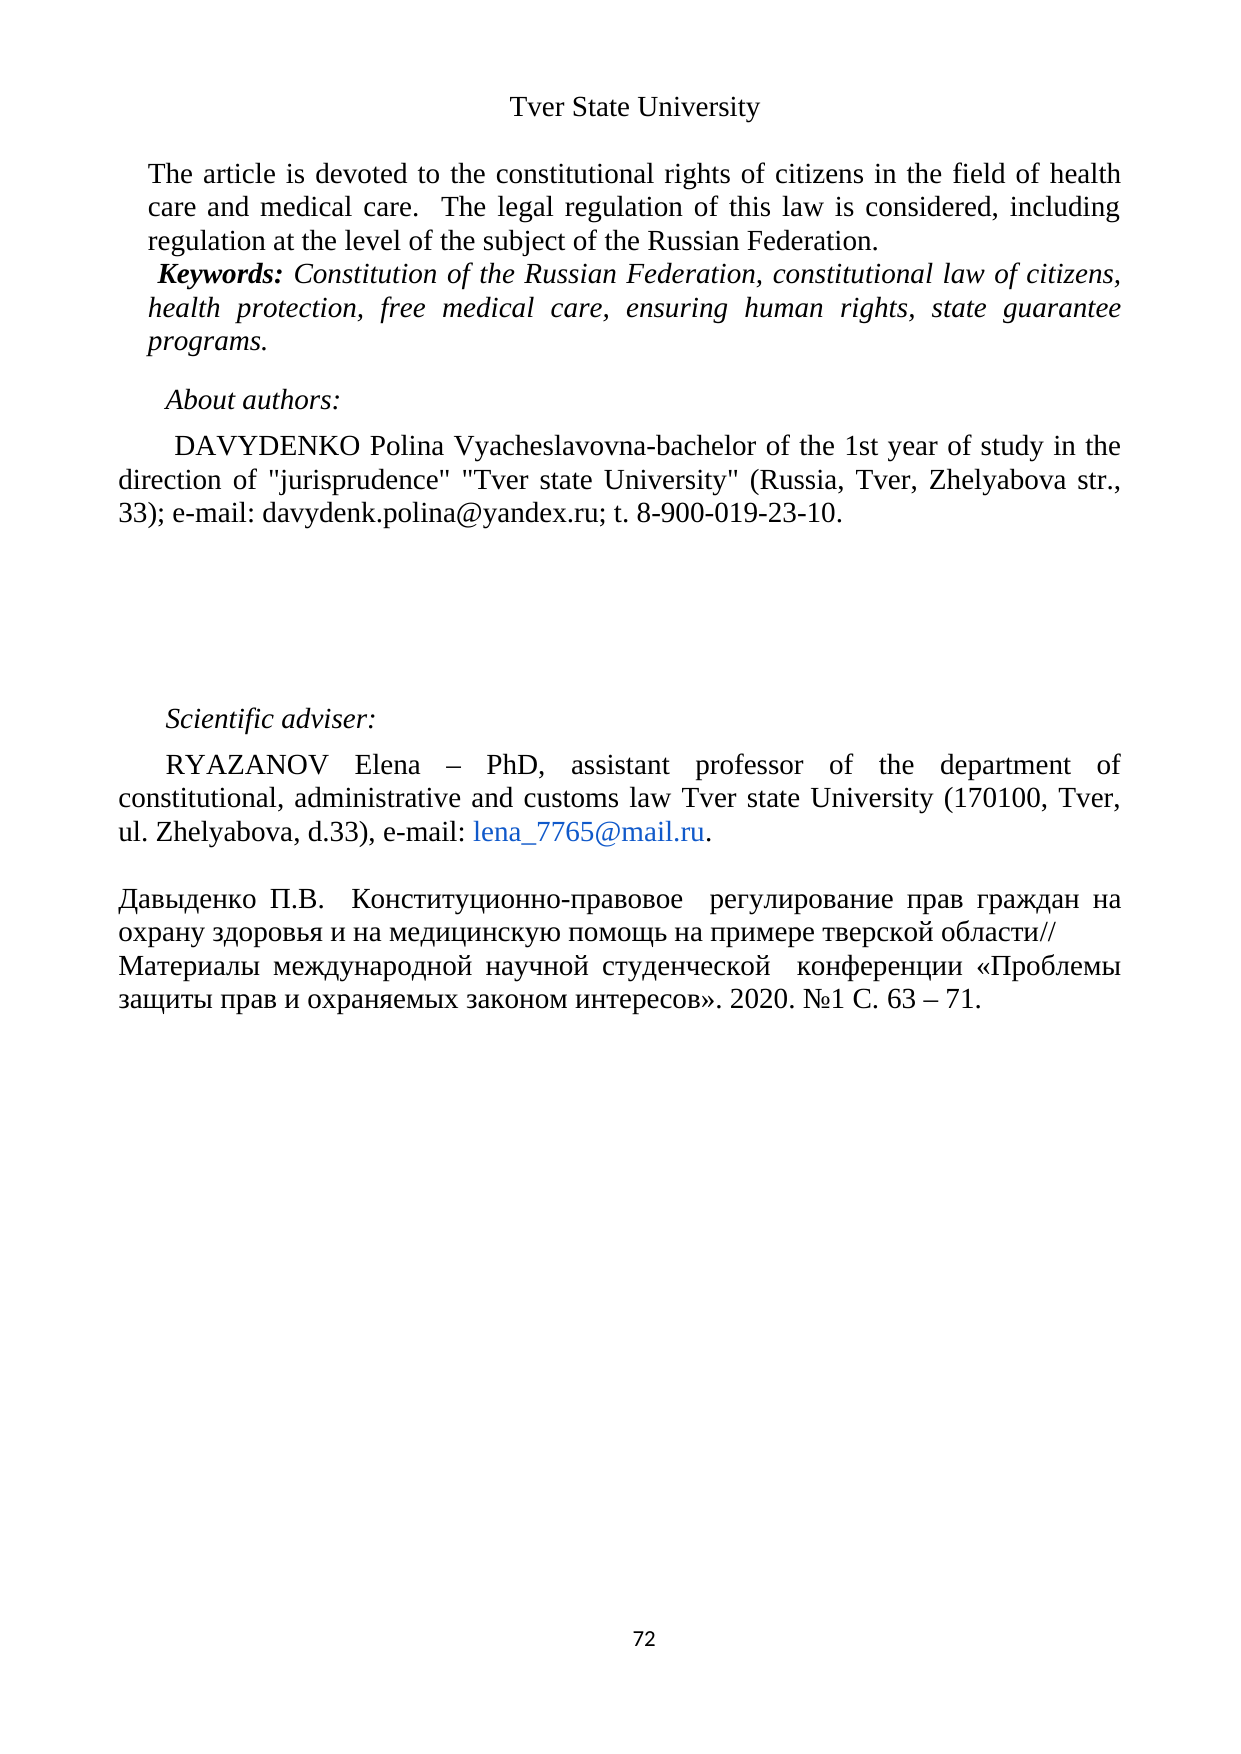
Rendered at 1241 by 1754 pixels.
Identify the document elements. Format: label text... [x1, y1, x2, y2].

text Scientific adviser: [118, 701, 1122, 734]
text Tver State University [118, 89, 1122, 122]
text About authors: [118, 382, 1122, 416]
text The article is devoted to the constitutional rights of citizens in the field of health care and medical care. The legal regulation of this law is considered, including regulation at the level of the subject of the Russian Federation. [148, 156, 1122, 256]
text RYAZANOV Elena – PhD, assistant professor of the department of constitutional, administrative and customs law Tver state University (170100, Tver, ul. Zhelyabova, d.33), e-mail: lena_7765@mail.ru. [118, 747, 1122, 847]
text Материалы международной научной студенческой конференции «Проблемы защиты прав и охраняемых законом интересов». 2020. №1 С. 63 – 71. [118, 948, 1122, 1015]
text Давыденко П.В. Конституционно-правовое регулирование прав граждан на охрану здоровья и на медицинскую помощь на примере тверской области// [118, 881, 1122, 948]
text DAVYDENKO Polina Vyacheslavovna-bachelor of the 1st year of study in the direction of "jurisprudence" "Tver state University" (Russia, Tver, Zhelyabova str., 33); e-mail: davydenk.polina@yandex.ru; t. 8-900-019-23-10. [118, 428, 1122, 529]
text Keywords: Constitution of the Russian Federation, constitutional law of citizens, health protection, free medical care, ensuring human rights, state guarantee programs. [148, 256, 1122, 357]
